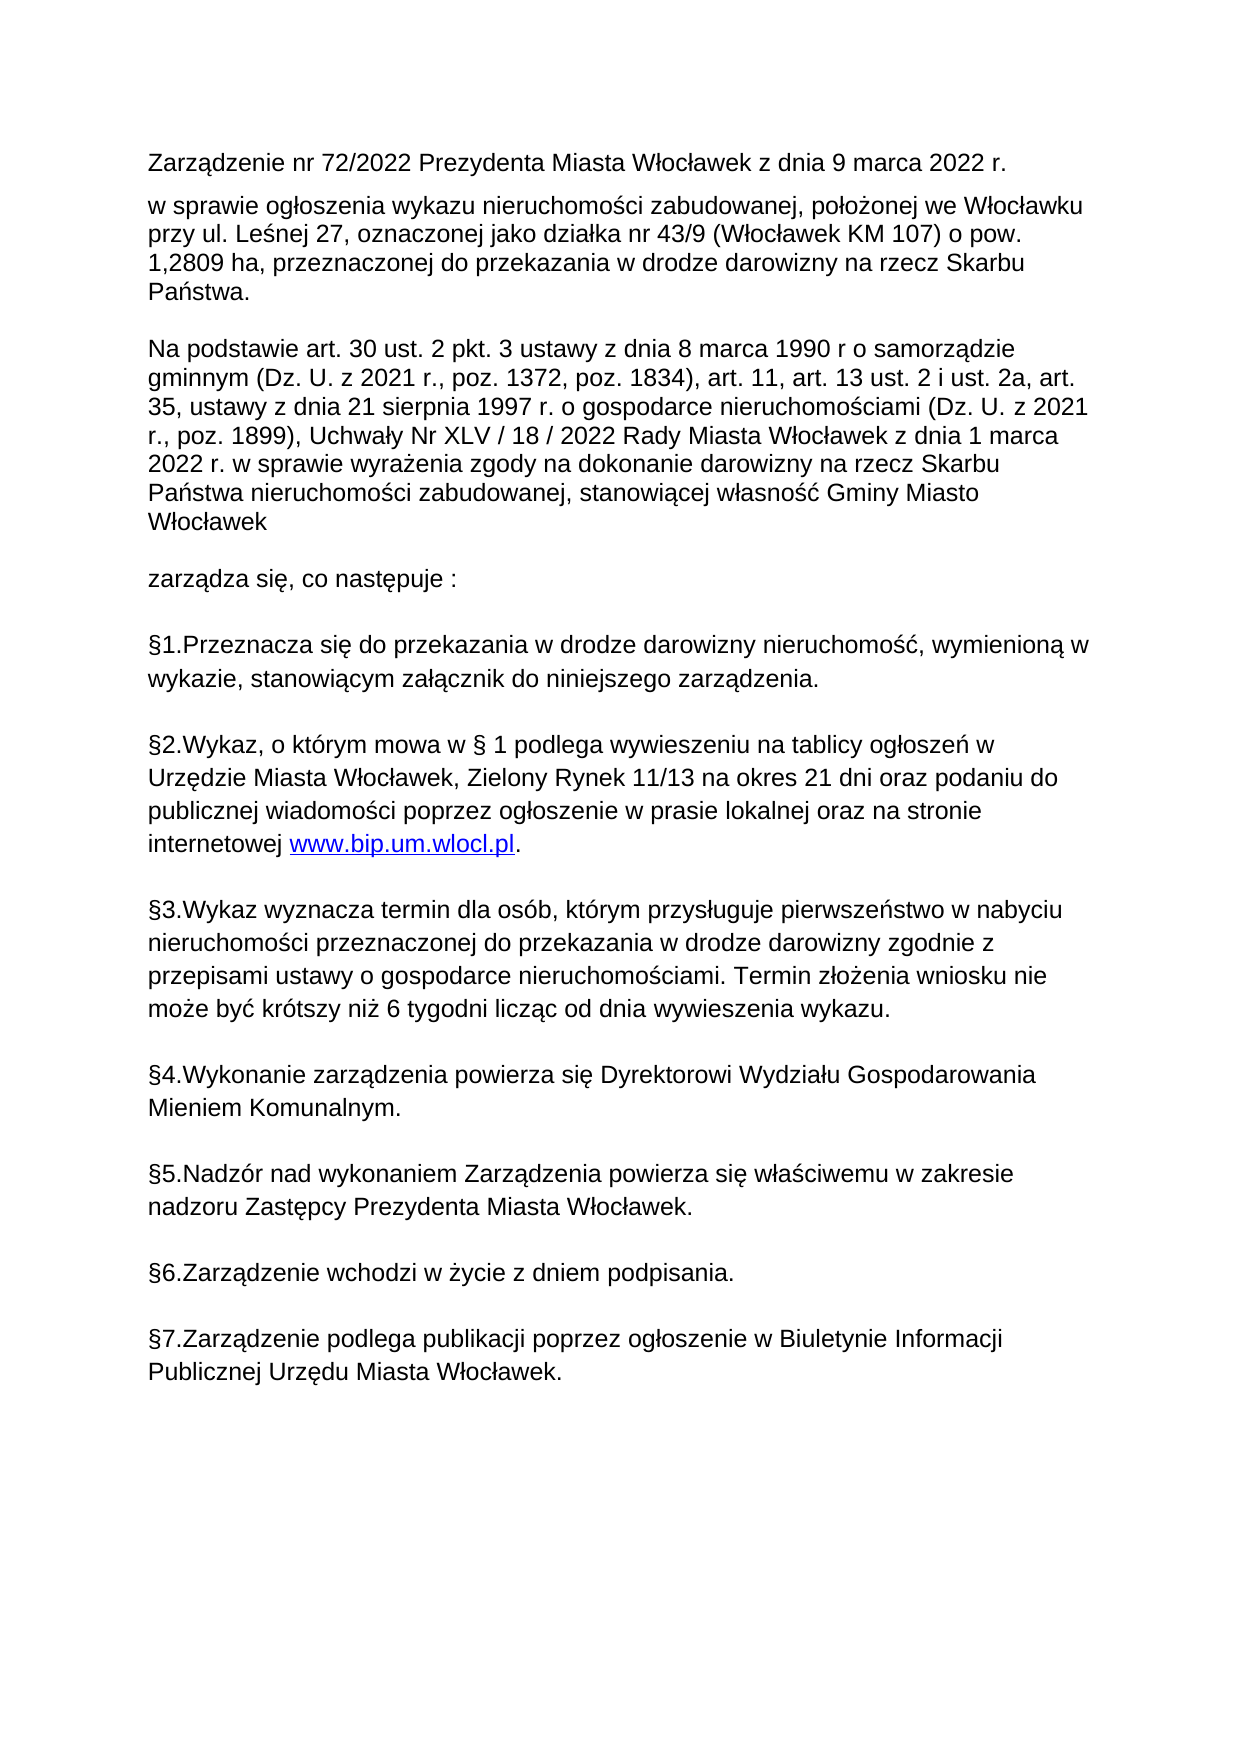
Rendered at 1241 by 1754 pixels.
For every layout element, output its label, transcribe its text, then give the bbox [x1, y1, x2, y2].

text §1.Przeznacza się do przekazania w drodze darowizny nieruchomość, wymienioną w wykazie, stanowiącym załącznik do niniejszego zarządzenia. [148, 631, 1093, 692]
text §3.Wykaz wyznacza termin dla osób, którym przysługuje pierwszeństwo w nabyciu nieruchomości przeznaczonej do przekazania w drodze darowizny zgodnie z przepisami ustawy o gospodarce nieruchomościami. Termin złożenia wniosku nie może być krótszy niż 6 tygodni licząc od dnia wywieszenia wykazu. [148, 895, 1093, 1022]
text §4.Wykonanie zarządzenia powierza się Dyrektorowi Wydziału Gospodarowania Mieniem Komunalnym. [148, 1060, 1093, 1122]
text §6.Zarządzenie wchodzi w życie z dniem podpisania. [148, 1258, 1093, 1287]
text §5.Nadzór nad wykonaniem Zarządzenia powierza się właściwemu w zakresie nadzoru Zastępcy Prezydenta Miasta Włocławek. [148, 1159, 1093, 1221]
text §2.Wykaz, o którym mowa w § 1 podlega wywieszeniu na tablicy ogłoszeń w Urzędzie Miasta Włocławek, Zielony Rynek 11/13 na okres 21 dni oraz podaniu do publicznej wiadomości poprzez ogłoszenie w prasie lokalnej oraz na stronie internetowej www.bip.um.wlocl.pl. [148, 729, 1093, 857]
text §7.Zarządzenie podlega publikacji poprzez ogłoszenie w Biuletynie Informacji Publicznej Urzędu Miasta Włocławek. [148, 1324, 1093, 1386]
text w sprawie ogłoszenia wykazu nieruchomości zabudowanej, położonej we Włocławku przy ul. Leśnej 27, oznaczonej jako działka nr 43/9 (Włocławek KM 107) o pow. 1,2809 ha, przeznaczonej do przekazania w drodze darowizny na rzecz Skarbu Państwa. [148, 191, 1093, 306]
subtitle zarządza się, co następuje : [148, 564, 1093, 593]
text Zarządzenie nr 72/2022 Prezydenta Miasta Włocławek z dnia 9 marca 2022 r. [148, 148, 1093, 176]
text Na podstawie art. 30 ust. 2 pkt. 3 ustawy z dnia 8 marca 1990 r o samorządzie gminnym (Dz. U. z 2021 r., poz. 1372, poz. 1834), art. 11, art. 13 ust. 2 i ust. 2a, art. 35, ustawy z dnia 21 sierpnia 1997 r. o gospodarce nieruchomościami (Dz. U. z 2021 r., poz. 1899), Uchwały Nr XLV / 18 / 2022 Rady Miasta Włocławek z dnia 1 marca 2022 r. w sprawie wyrażenia zgody na dokonanie darowizny na rzecz Skarbu Państwa nieruchomości zabudowanej, stanowiącej własność Gminy Miasto Włocławek [148, 334, 1093, 536]
